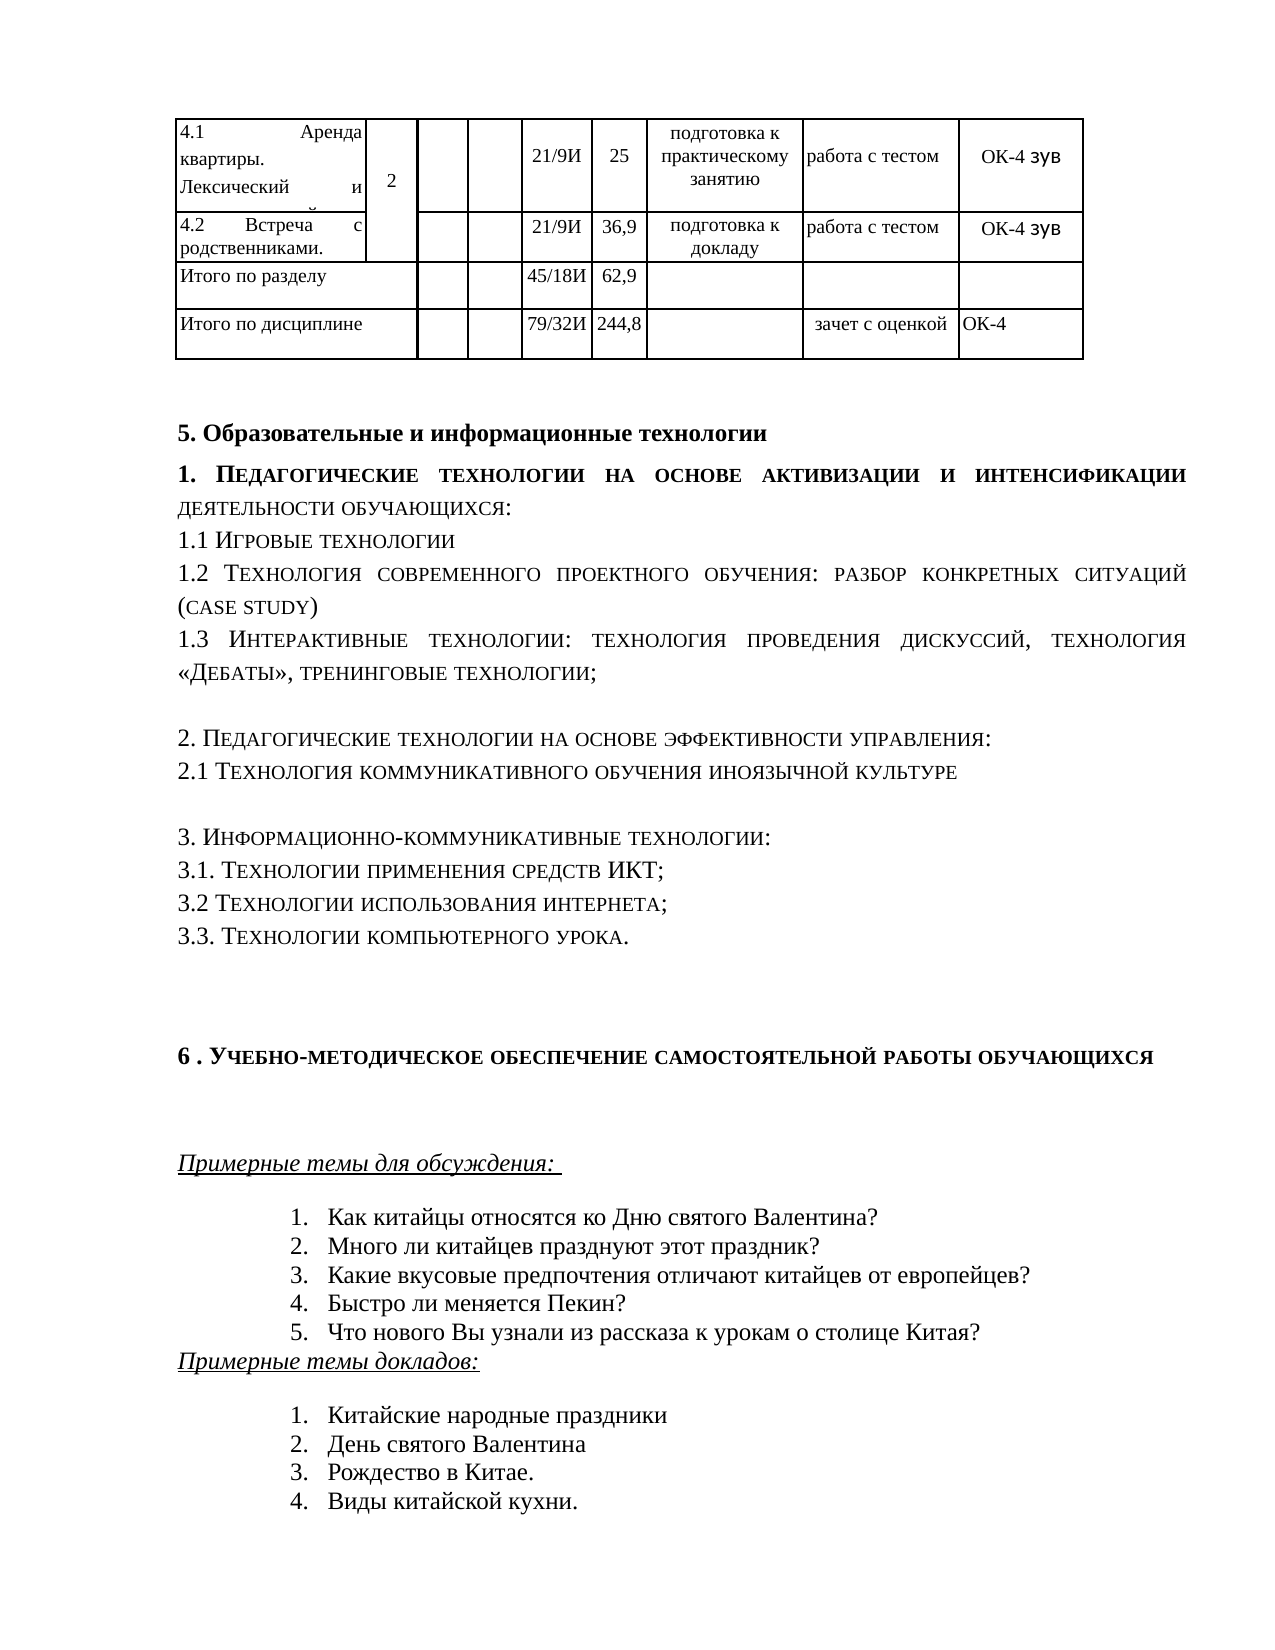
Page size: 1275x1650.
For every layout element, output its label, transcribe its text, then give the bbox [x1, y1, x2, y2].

table_cell [469, 213, 521, 261]
text 6 . Учебно-методическое обеспечение самостоятельной работы обучающихся [177, 1041, 1186, 1069]
text 3.1. Технологии применения средств ИКТ; [177, 855, 1186, 883]
table_cell [419, 120, 467, 211]
table_cell работа с тестом [804, 213, 958, 261]
table_cell [648, 263, 802, 308]
list Виды китайской кухни. [290, 1486, 1186, 1515]
list Рождество в Китае. [290, 1457, 1186, 1486]
text 1.1 Игровые технологии [177, 525, 1186, 554]
table_cell 21/9И [523, 120, 591, 211]
table_cell подготовка к докладу [648, 213, 802, 261]
list Какие вкусовые предпочтения отличают китайцев от европейцев? [290, 1260, 1186, 1288]
table_cell ОК-4 [960, 310, 1082, 358]
table_cell ОК-4 зув [960, 120, 1082, 211]
table_cell [804, 263, 958, 308]
table_cell [960, 263, 1082, 308]
list Что нового Вы узнали из рассказа к урокам о столице Китая? [290, 1317, 1186, 1346]
table_cell 25 [593, 120, 646, 211]
text Примерные темы докладов: [177, 1346, 1186, 1375]
text 3.3. Технологии компьютерного урока. [177, 921, 1186, 949]
table_cell [469, 310, 521, 358]
table_cell Итого по дисциплине [177, 310, 416, 358]
table_cell 2 [367, 120, 416, 261]
table_cell 21/9И [523, 213, 591, 261]
table_cell Итого по разделу [177, 263, 416, 308]
list Быстро ли меняется Пекин? [290, 1288, 1186, 1317]
table_cell 79/32И [523, 310, 591, 358]
table_cell [419, 213, 467, 261]
text Примерные темы для обсуждения: [177, 1148, 1186, 1177]
table_cell [469, 263, 521, 308]
table_cell [419, 263, 467, 308]
table_cell 4.1 Аренда квартиры. Лексический и грамматический материал по теме. [177, 120, 365, 211]
table_cell [648, 310, 802, 358]
table_cell 4.2 Встреча с родственниками. [177, 213, 365, 261]
text 3. Информационно-коммуникативные технологии: [177, 822, 1186, 851]
text 1.2 Технология современного проектного обучения: разбор конкретных ситуаций (case study) [177, 558, 1186, 620]
subtitle 5. Образовательные и информационные технологии [177, 418, 1186, 447]
list Китайские народные праздники [290, 1400, 1186, 1429]
list Как китайцы относятся ко Дню святого Валентина? [290, 1202, 1186, 1231]
text 1.3 Интерактивные технологии: технология проведения дискуссий, технология «Дебаты», тренинговые технологии; [177, 624, 1186, 686]
text 2. Педагогические технологии на основе эффективности управления: [177, 723, 1186, 751]
table_cell [469, 120, 521, 211]
table_cell зачет с оценкой [804, 310, 958, 358]
text 3.2 Технологии использования интернета; [177, 888, 1186, 917]
table_cell 36,9 [593, 213, 646, 261]
text 1. Педагогические технологии на основе активизации и интенсификации деятельности обучающихся: [177, 459, 1186, 521]
list Много ли китайцев празднуют этот праздник? [290, 1231, 1186, 1260]
table_cell 62,9 [593, 263, 646, 308]
text 2.1 Технология коммуникативного обучения иноязычной культуре [177, 756, 1186, 784]
table_cell 45/18И [523, 263, 591, 308]
table_cell подготовка к практическому занятию [648, 120, 802, 211]
table_cell 244,8 [593, 310, 646, 358]
list День святого Валентина [290, 1429, 1186, 1457]
table_cell ОК-4 зув [960, 213, 1082, 261]
table_cell [419, 310, 467, 358]
table_cell работа с тестом [804, 120, 958, 211]
